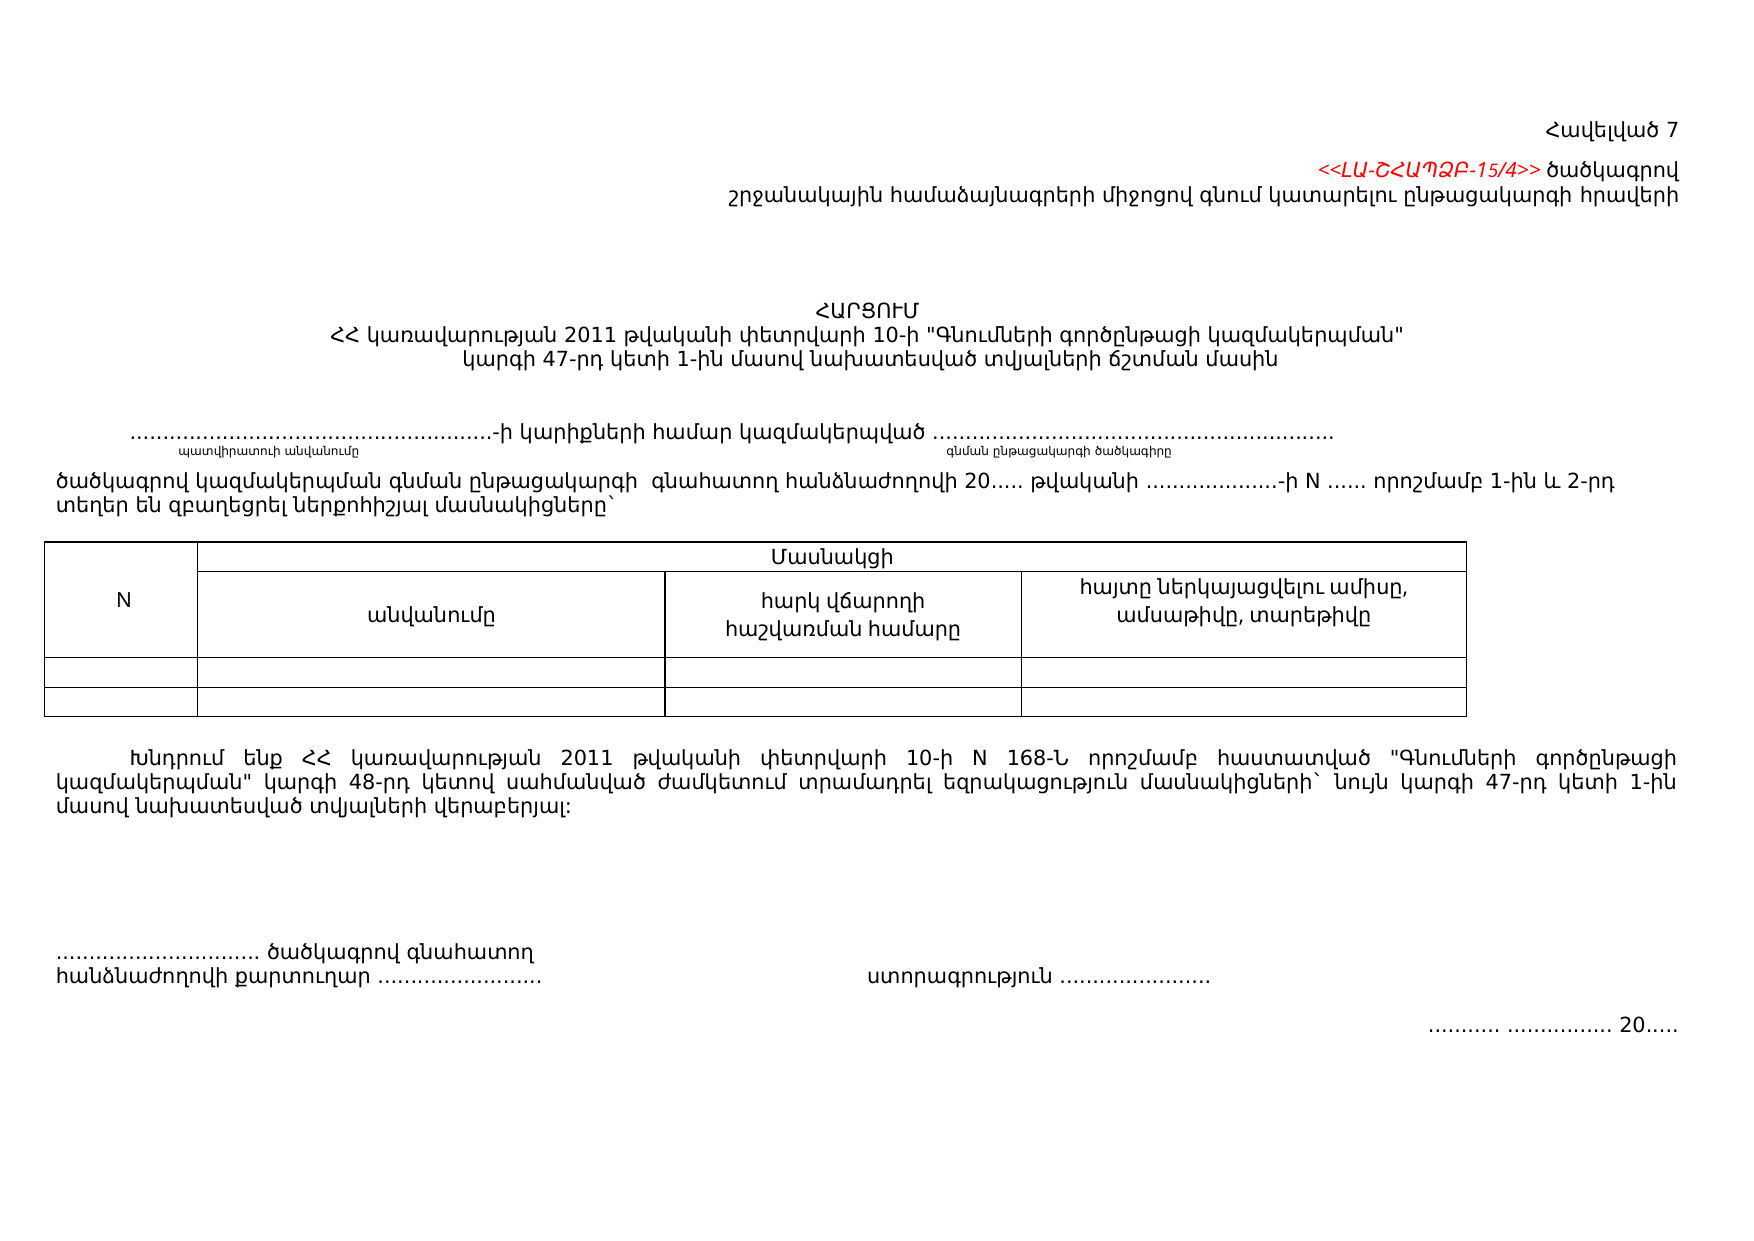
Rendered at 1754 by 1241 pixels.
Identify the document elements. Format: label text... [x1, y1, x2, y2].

text ............................... ծածկագրով գնահատող [56, 940, 1679, 964]
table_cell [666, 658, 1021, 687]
text Հավելված 7 [56, 118, 1679, 143]
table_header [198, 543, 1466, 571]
text <<ԼԱ-ՇՀԱՊՁԲ-15/4>> ծածկագրով [56, 155, 1679, 183]
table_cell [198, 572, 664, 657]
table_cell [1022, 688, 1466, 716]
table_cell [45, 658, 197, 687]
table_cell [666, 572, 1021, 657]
text ՀԱՐՑՈՒՄ [56, 299, 1679, 323]
text ........... ................ 20..... [56, 1013, 1679, 1037]
text Խնդրում ենք ՀՀ կառավարության 2011 թվականի փետրվարի 10-ի N 168-Ն որոշմամբ հաստատված "Գնումների գործընթացի կազմակերպման" կարգի 48-րդ կետով սահմանված ժամկետում տրամադրել եզրակացություն մասնակիցների` նույն կարգի 47-րդ կետի 1-ին մասով նախատեսված տվյալների վերաբերյալ: [56, 746, 1679, 819]
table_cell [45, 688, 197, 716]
text ծածկագրով կազմակերպման գնման ընթացակարգի գնահատող հանձնաժողովի 20..... թվականի ....................-ի N ...... որոշմամբ 1-ին և 2-րդ տեղեր են զբաղեցրել ներքոհիշյալ մասնակիցները` [56, 469, 1679, 517]
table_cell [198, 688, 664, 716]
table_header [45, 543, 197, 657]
text շրջանակային համաձայնագրերի միջոցով գնում կատարելու ընթացակարգի հրավերի [56, 183, 1679, 208]
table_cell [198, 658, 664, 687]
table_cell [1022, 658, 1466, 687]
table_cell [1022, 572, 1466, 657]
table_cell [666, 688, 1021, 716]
text հանձնաժողովի քարտուղար ......................... ստորագրություն ....................... [56, 964, 1679, 989]
text ՀՀ կառավարության 2011 թվականի փետրվարի 10-ի "Գնումների գործընթացի կազմակերպման" [56, 323, 1679, 347]
text .......................................................-ի կարիքների համար կազմակերպված ............................................................. [56, 420, 1679, 444]
text պատվիրատուի անվանումը գնման ընթացակարգի ծածկագիրը [56, 444, 1679, 469]
text կարգի 47-րդ կետի 1-ին մասով նախատեսված տվյալների ճշտման մասին [56, 347, 1679, 372]
